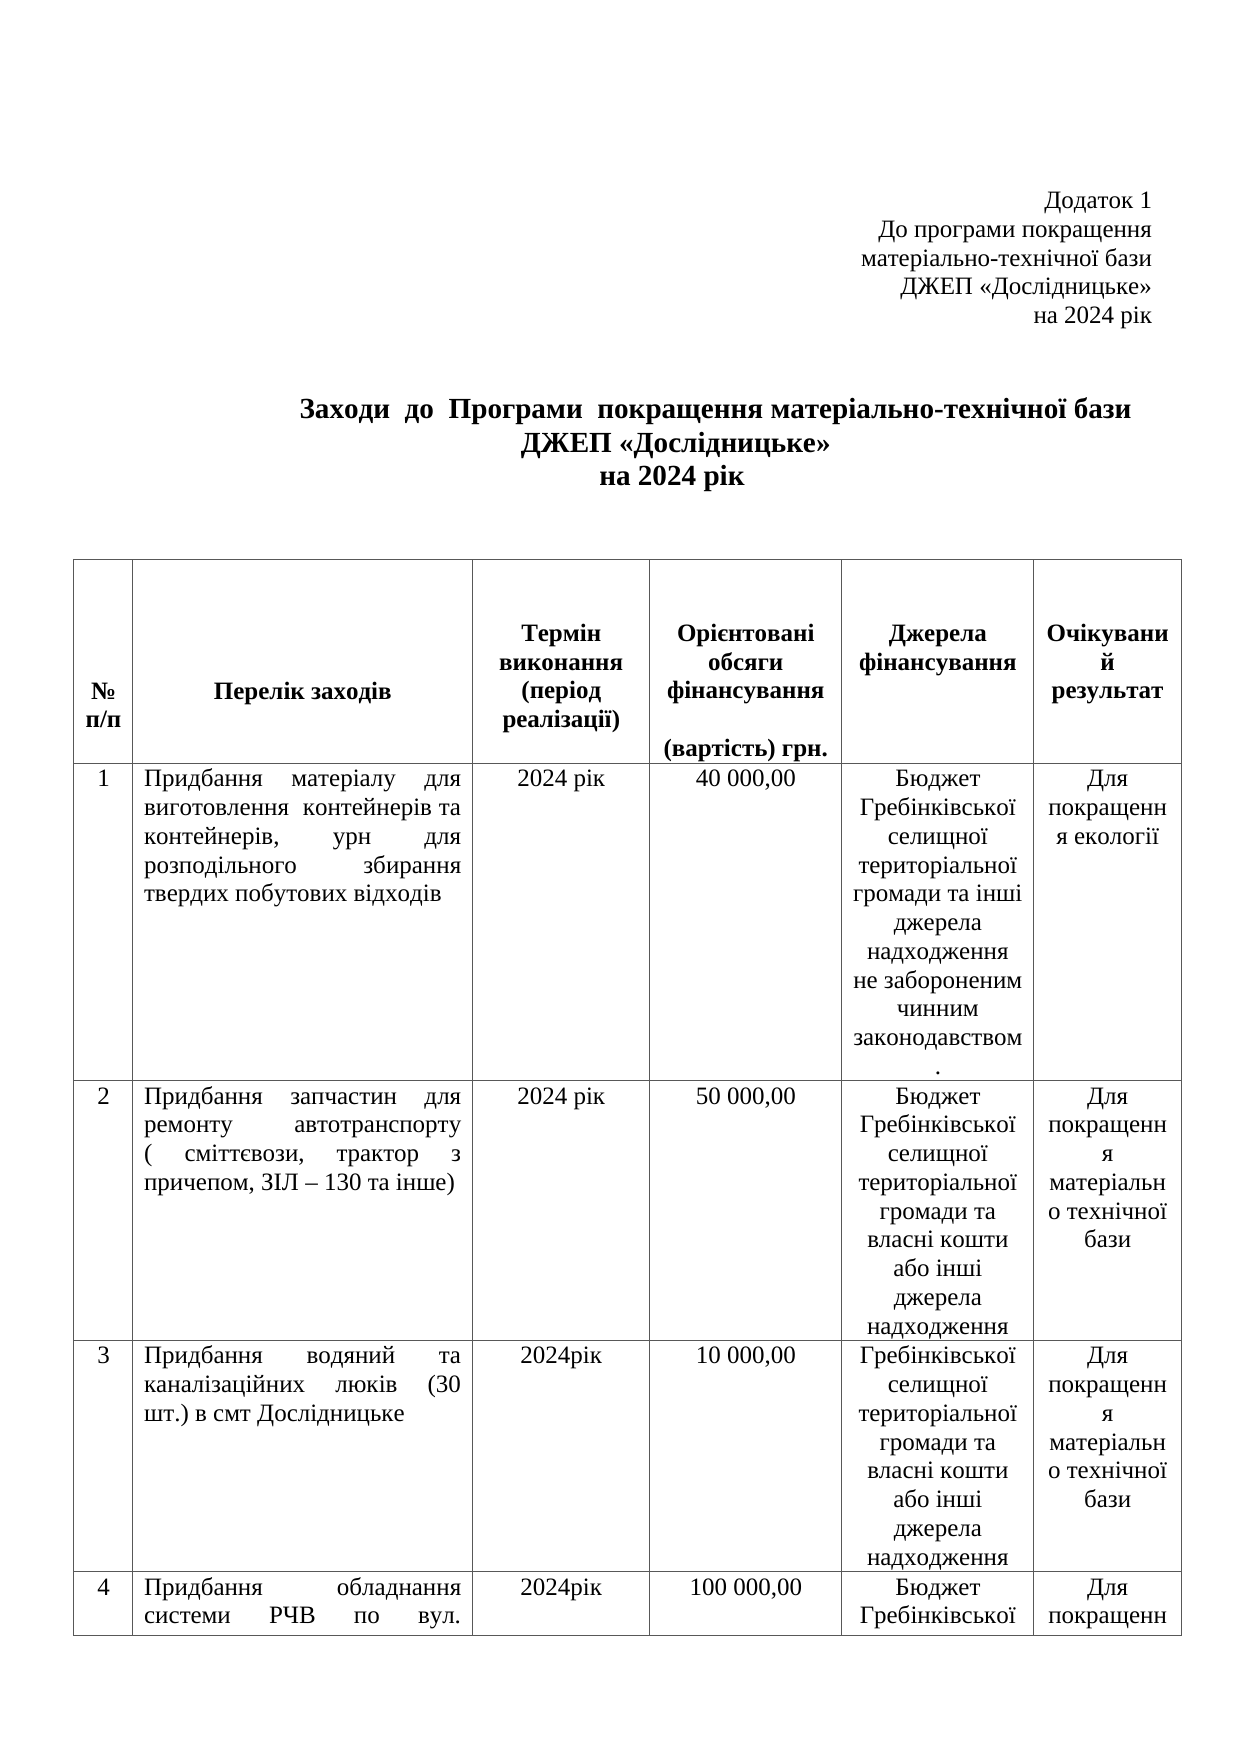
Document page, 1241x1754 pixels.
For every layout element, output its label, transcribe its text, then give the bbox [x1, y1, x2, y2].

text на 2024 рік [192, 458, 1152, 492]
table_cell Придбання запчастин для ремонту автотранспорту ( сміттєвози, трактор з причепом, ЗІЛ – 130 та інше) [133, 1081, 472, 1339]
table_cell Для покращення матеріально технічної бази [1034, 1081, 1181, 1339]
table_cell 2024рік [473, 1572, 649, 1635]
text ДЖЕП «Дослідницьке» [192, 425, 1152, 458]
table_cell Для покращення матеріально технічної бази [1034, 1341, 1181, 1571]
text Заходи до Програми покращення матеріально-технічної бази [192, 391, 1152, 425]
table_cell Для покращення екології [1034, 764, 1181, 1080]
table_cell 4 [74, 1572, 132, 1635]
table_header Перелік заходів [133, 560, 472, 762]
table_cell 2024 рік [473, 764, 649, 1080]
text Додаток 1 [177, 185, 1152, 214]
table_cell 2024рік [473, 1341, 649, 1571]
table_cell 3 [74, 1341, 132, 1571]
table_cell Бюджет Гребінківської селищної територіальної громади та власні кошти або інші джерела надходження [842, 1081, 1033, 1339]
table_header Термін виконання (період реалізації) [473, 560, 649, 762]
table_cell Гребінківської селищної територіальної громади та власні кошти або інші джерела надходження [842, 1341, 1033, 1571]
table_cell 2024 рік [473, 1081, 649, 1339]
text матеріально-технічної бази [192, 243, 1152, 271]
table_cell 100 000,00 [650, 1572, 841, 1635]
table_cell 10 000,00 [650, 1341, 841, 1571]
table_header Орієнтовані обсяги фінансування (вартість) грн. [650, 560, 841, 762]
table_cell Придбання матеріалу для виготовлення контейнерів та контейнерів, урн для розподільного збирання твердих побутових відходів [133, 764, 472, 1080]
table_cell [1034, 1572, 1181, 1635]
text на 2024 рік [192, 300, 1152, 329]
table_cell Придбання водяний та каналізаційних люків (30 шт.) в смт Дослідницьке [133, 1341, 472, 1571]
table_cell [842, 1572, 1033, 1635]
table_header Очікуваний результат [1034, 560, 1181, 762]
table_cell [133, 1572, 472, 1635]
table_header № п/п [74, 560, 132, 762]
table_cell 50 000,00 [650, 1081, 841, 1339]
table_cell 2 [74, 1081, 132, 1339]
text До програми покращення [192, 214, 1152, 243]
table_cell 1 [74, 764, 132, 1080]
text ДЖЕП «Дослідницьке» [192, 271, 1152, 300]
table_cell 40 000,00 [650, 764, 841, 1080]
table_cell Бюджет Гребінківської селищної територіальної громади та інші джерела надходження не забороненим чинним законодавством. [842, 764, 1033, 1080]
table_header Джерела фінансування [842, 560, 1033, 762]
